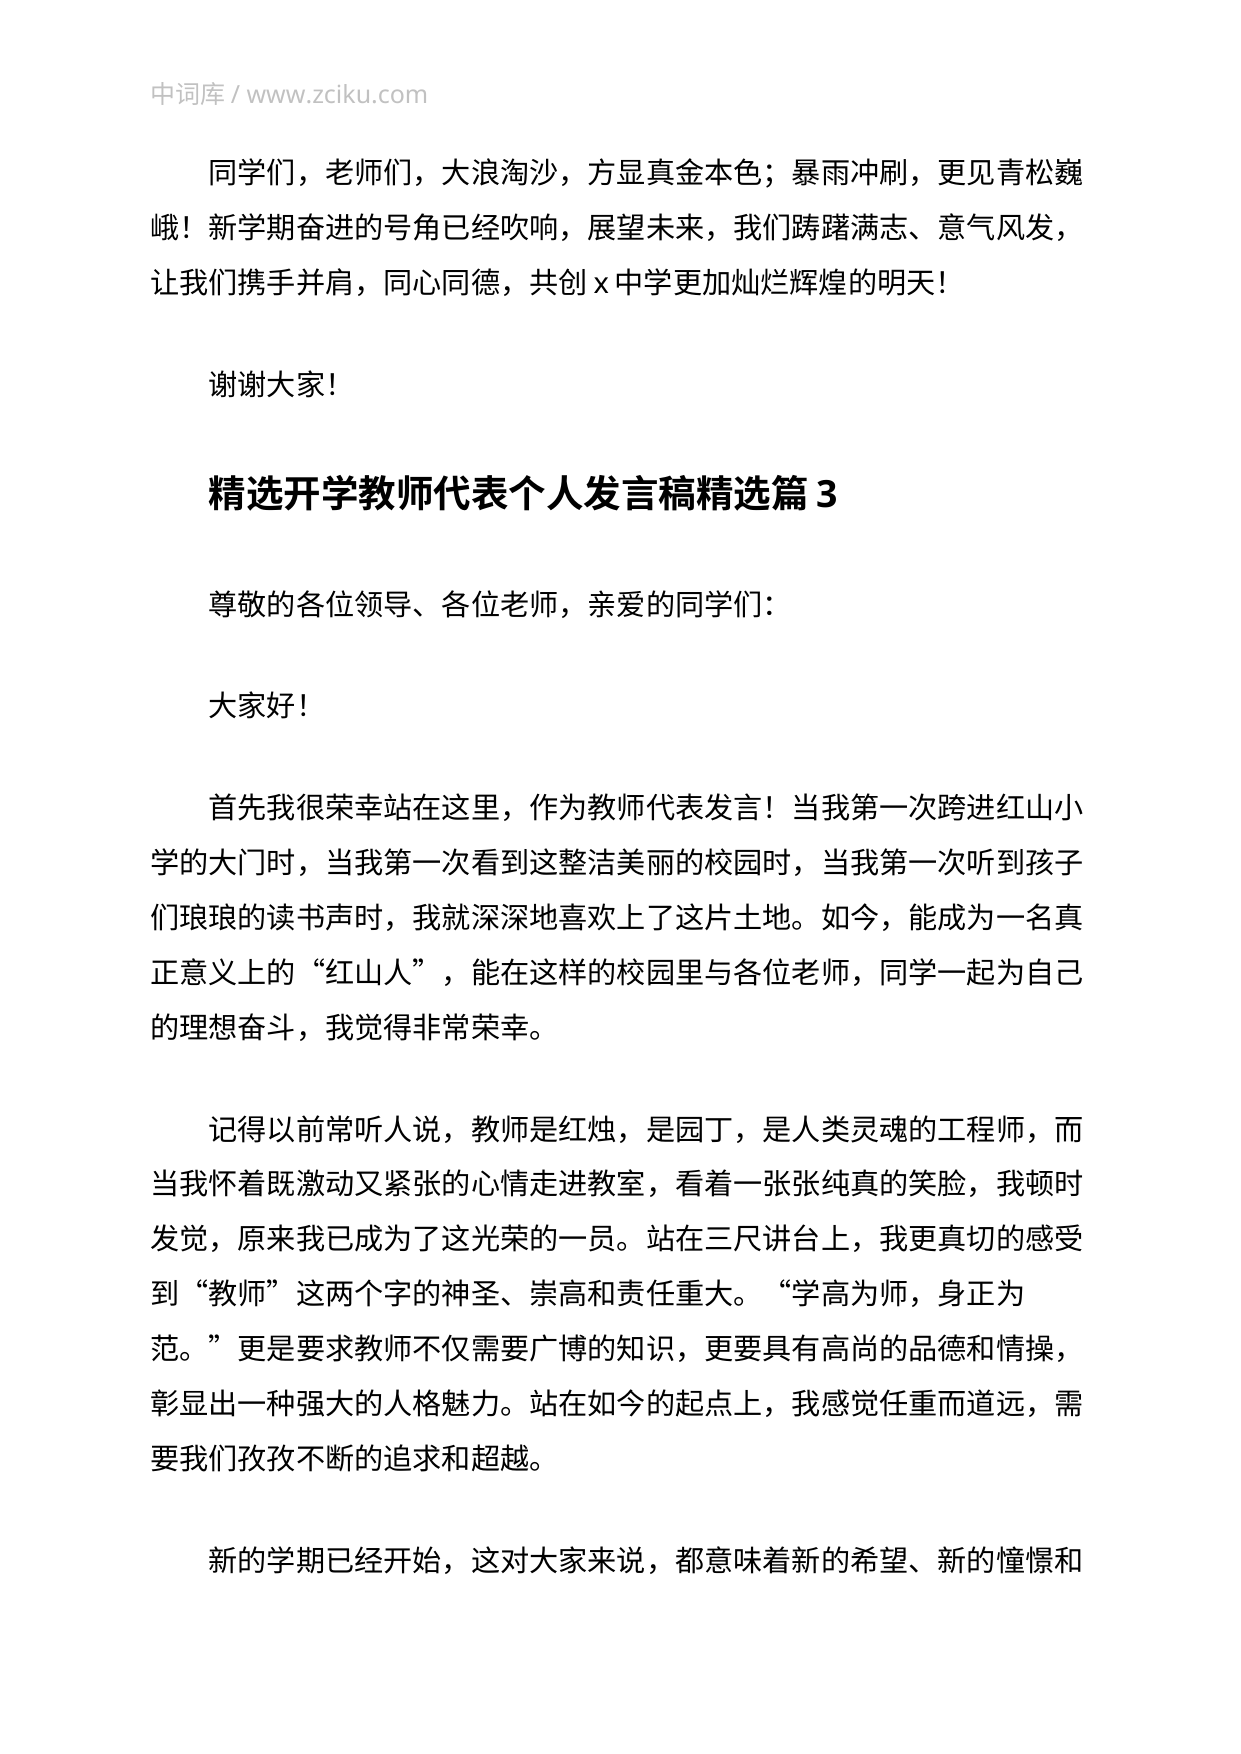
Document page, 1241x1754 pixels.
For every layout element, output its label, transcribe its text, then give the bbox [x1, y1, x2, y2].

text 记得以前常听人说，教师是红烛，是园丁，是人类灵魂的工程师，而当我怀着既激动又紧张的心情走进教室，看着一张张纯真的笑脸，我顿时发觉，原来我已成为了这光荣的一员。站在三尺讲台上，我更真切的感受到“教师”这两个字的神圣、崇高和责任重大。“学高为师，身正为范。”更是要求教师不仅需要广博的知识，更要具有高尚的品德和情操，彰显出一种强大的人格魅力。站在如今的起点上，我感觉任重而道远，需要我们孜孜不断的追求和超越。 [150, 1106, 1090, 1478]
text 同学们，老师们，大浪淘沙，方显真金本色；暴雨冲刷，更见青松巍峨！新学期奋进的号角已经吹响，展望未来，我们踌躇满志、意气风发，让我们携手并肩，同心同德，共创x中学更加灿烂辉煌的明天！ [150, 150, 1090, 302]
text 首先我很荣幸站在这里，作为教师代表发言！当我第一次跨进红山小学的大门时，当我第一次看到这整洁美丽的校园时，当我第一次听到孩子们琅琅的读书声时，我就深深地喜欢上了这片土地。如今，能成为一名真正意义上的“红山人”，能在这样的校园里与各位老师，同学一起为自己的理想奋斗，我觉得非常荣幸。 [150, 785, 1090, 1047]
text 精选开学教师代表个人发言稿精选篇3 [150, 463, 1090, 518]
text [150, 1537, 1090, 1579]
text 大家好！ [150, 683, 1090, 725]
text 谢谢大家！ [150, 362, 1090, 404]
text 尊敬的各位领导、各位老师，亲爱的同学们： [150, 581, 1090, 623]
